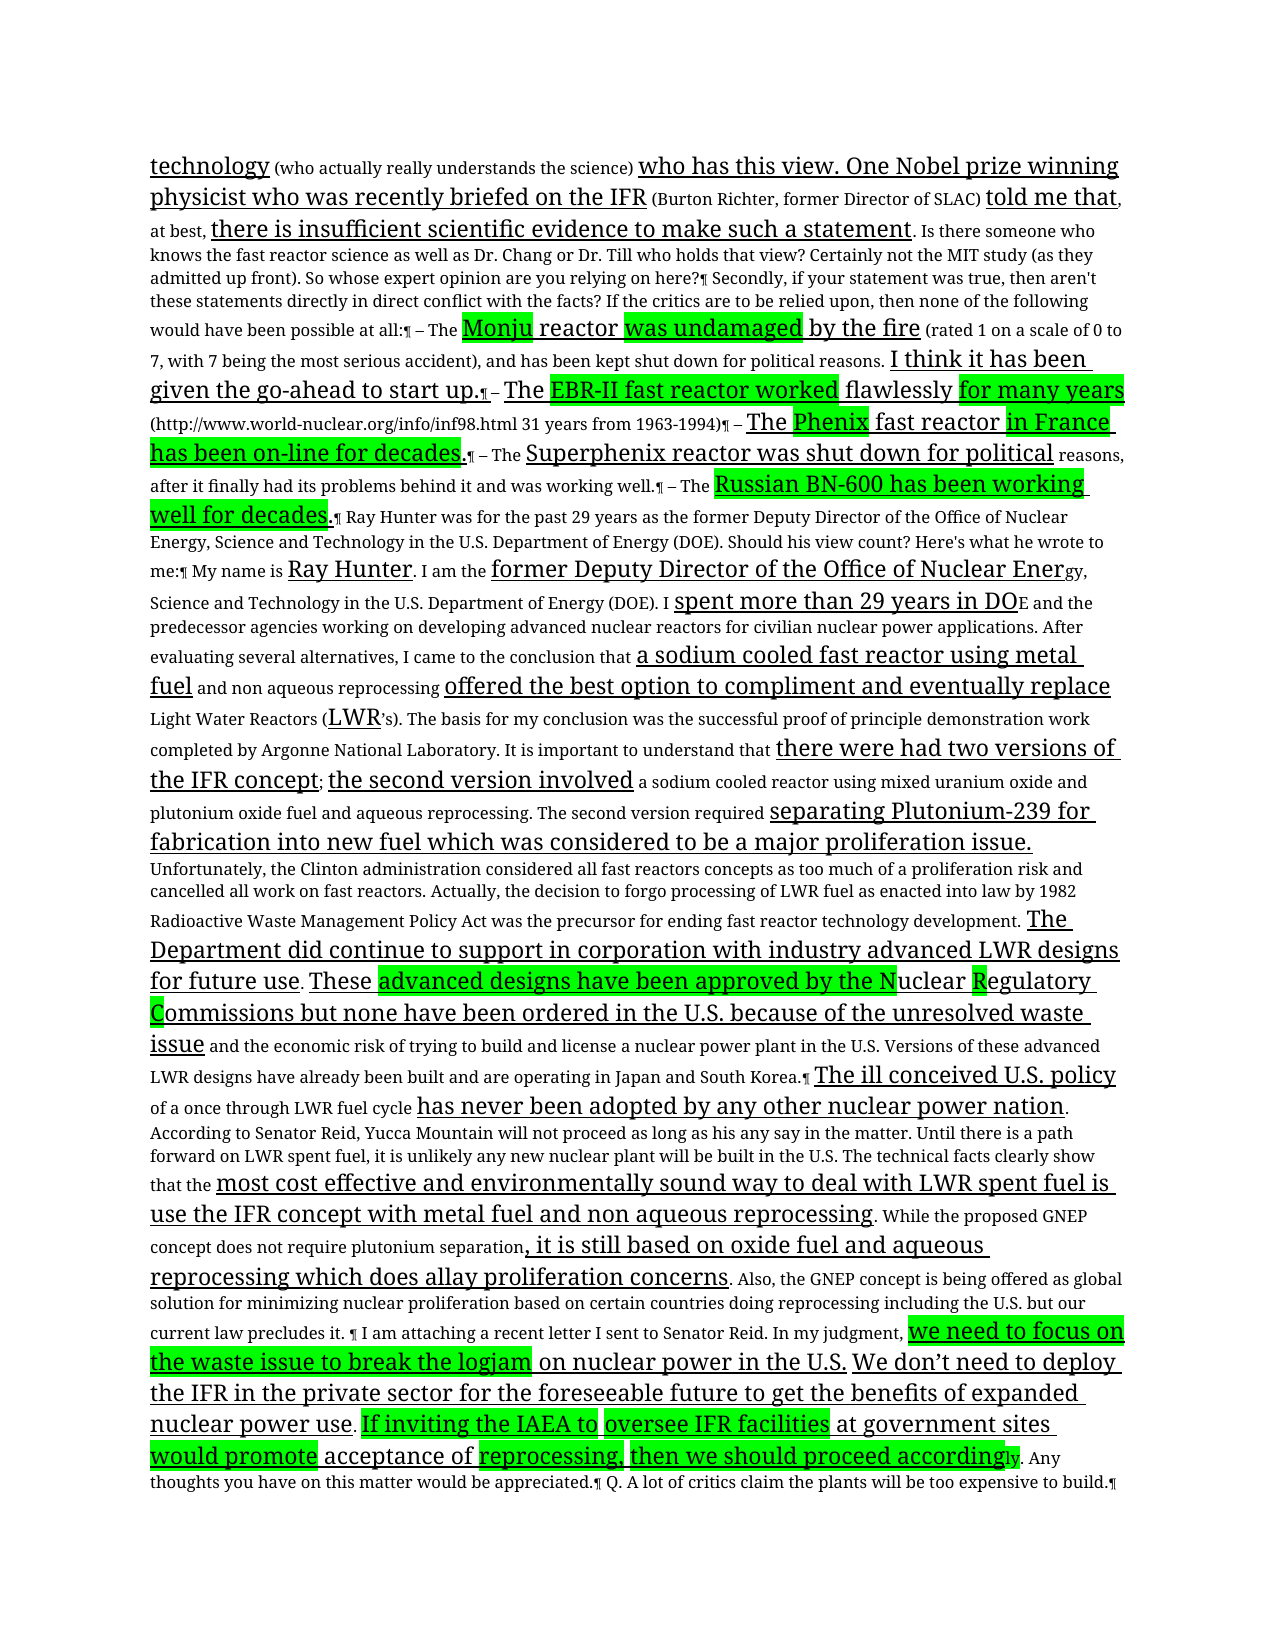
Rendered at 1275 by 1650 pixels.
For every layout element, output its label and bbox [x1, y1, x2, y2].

text [150, 150, 1125, 1493]
